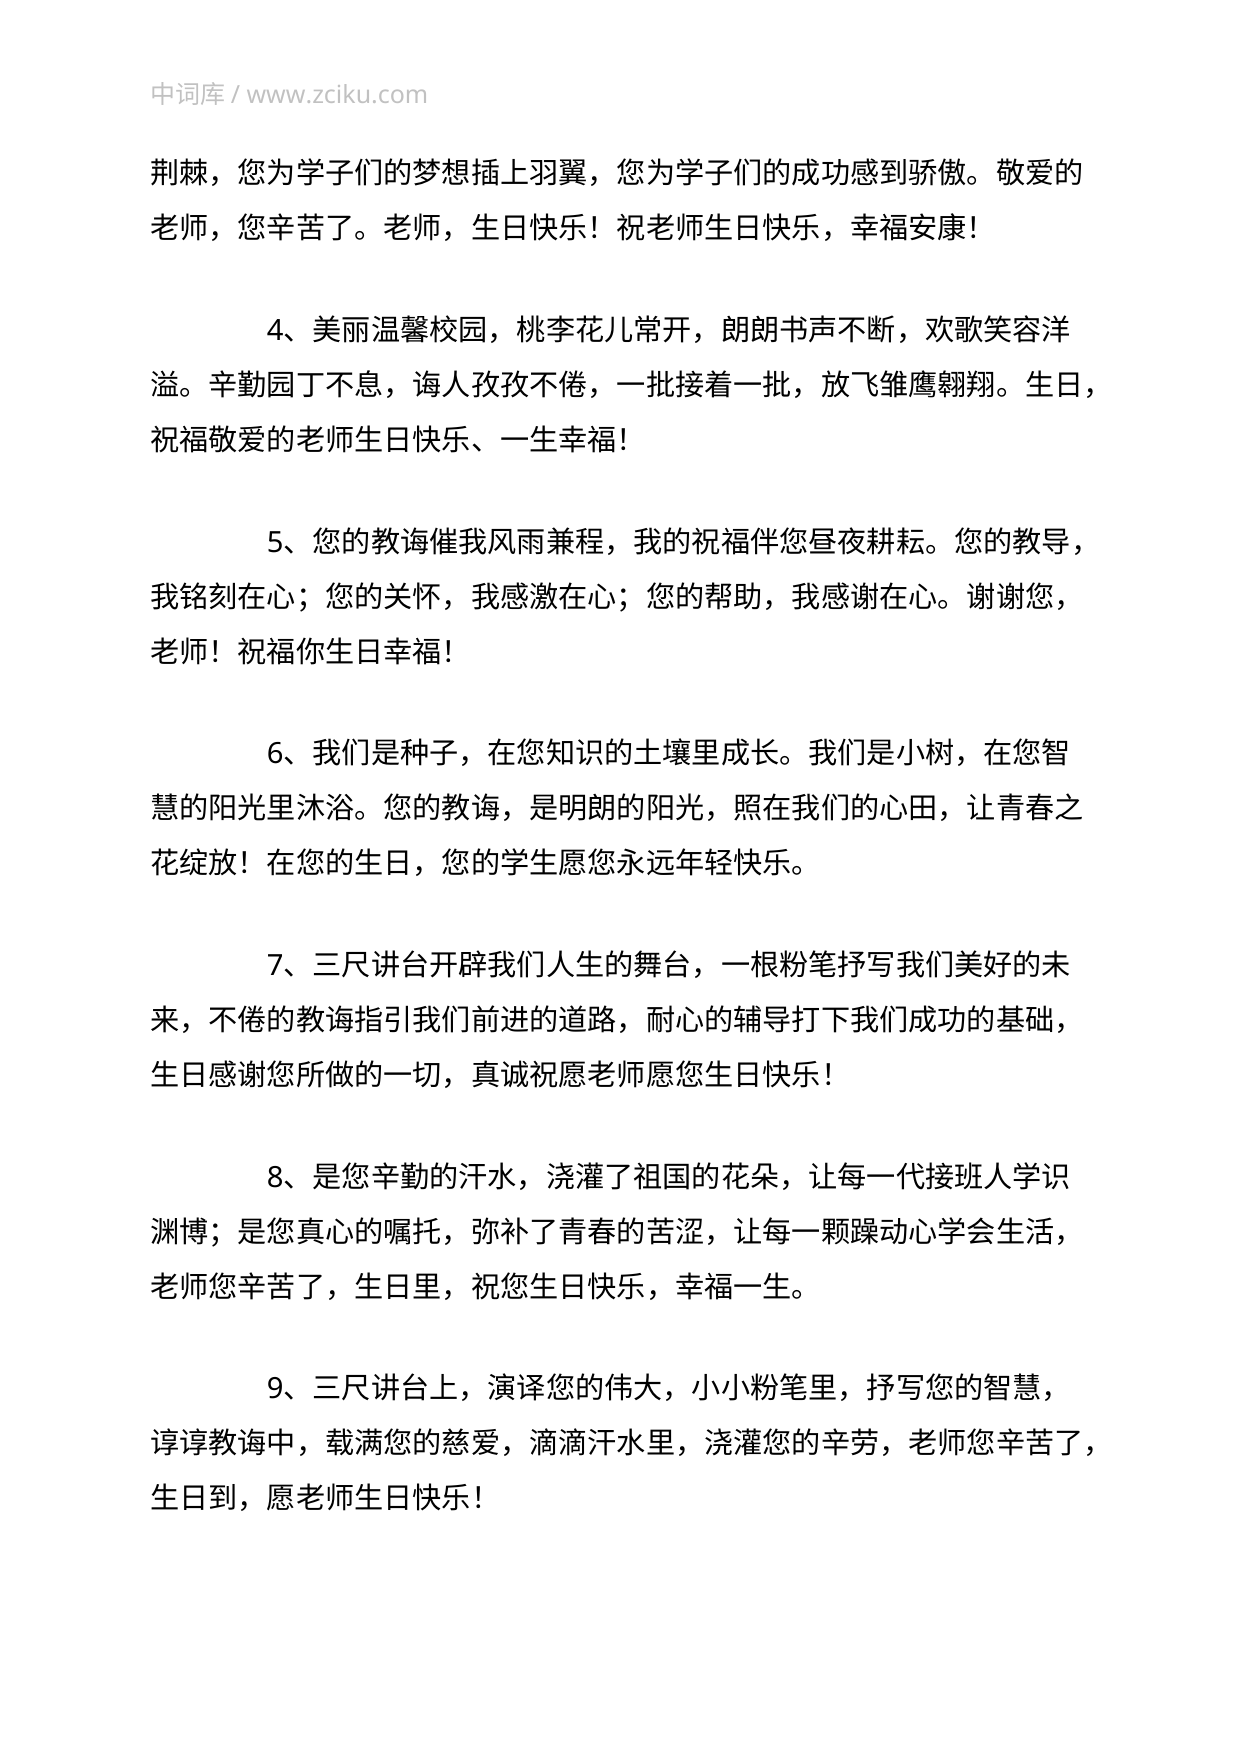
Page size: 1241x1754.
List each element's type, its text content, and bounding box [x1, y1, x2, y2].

text 4、美丽温馨校园，桃李花儿常开，朗朗书声不断，欢歌笑容洋溢。辛勤园丁不息，诲人孜孜不倦，一批接着一批，放飞雏鹰翱翔。生日，祝福敬爱的老师生日快乐、一生幸福！ [150, 307, 1090, 459]
text 8、是您辛勤的汗水，浇灌了祖国的花朵，让每一代接班人学识渊博；是您真心的嘱托，弥补了青春的苦涩，让每一颗躁动心学会生活，老师您辛苦了，生日里，祝您生日快乐，幸福一生。 [150, 1153, 1090, 1306]
text 5、您的教诲催我风雨兼程，我的祝福伴您昼夜耕耘。您的教导，我铭刻在心；您的关怀，我感激在心；您的帮助，我感谢在心。谢谢您，老师！祝福你生日幸福！ [150, 518, 1090, 671]
text 9、三尺讲台上，演译您的伟大，小小粉笔里，抒写您的智慧，谆谆教诲中，载满您的慈爱，滴滴汗水里，浇灌您的辛劳，老师您辛苦了，生日到，愿老师生日快乐！ [150, 1365, 1090, 1517]
text 6、我们是种子，在您知识的土壤里成长。我们是小树，在您智慧的阳光里沐浴。您的教诲，是明朗的阳光，照在我们的心田，让青春之花绽放！在您的生日，您的学生愿您永远年轻快乐。 [150, 730, 1090, 882]
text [150, 150, 1090, 247]
text 7、三尺讲台开辟我们人生的舞台，一根粉笔抒写我们美好的未来，不倦的教诲指引我们前进的道路，耐心的辅导打下我们成功的基础，生日感谢您所做的一切，真诚祝愿老师愿您生日快乐！ [150, 942, 1090, 1094]
